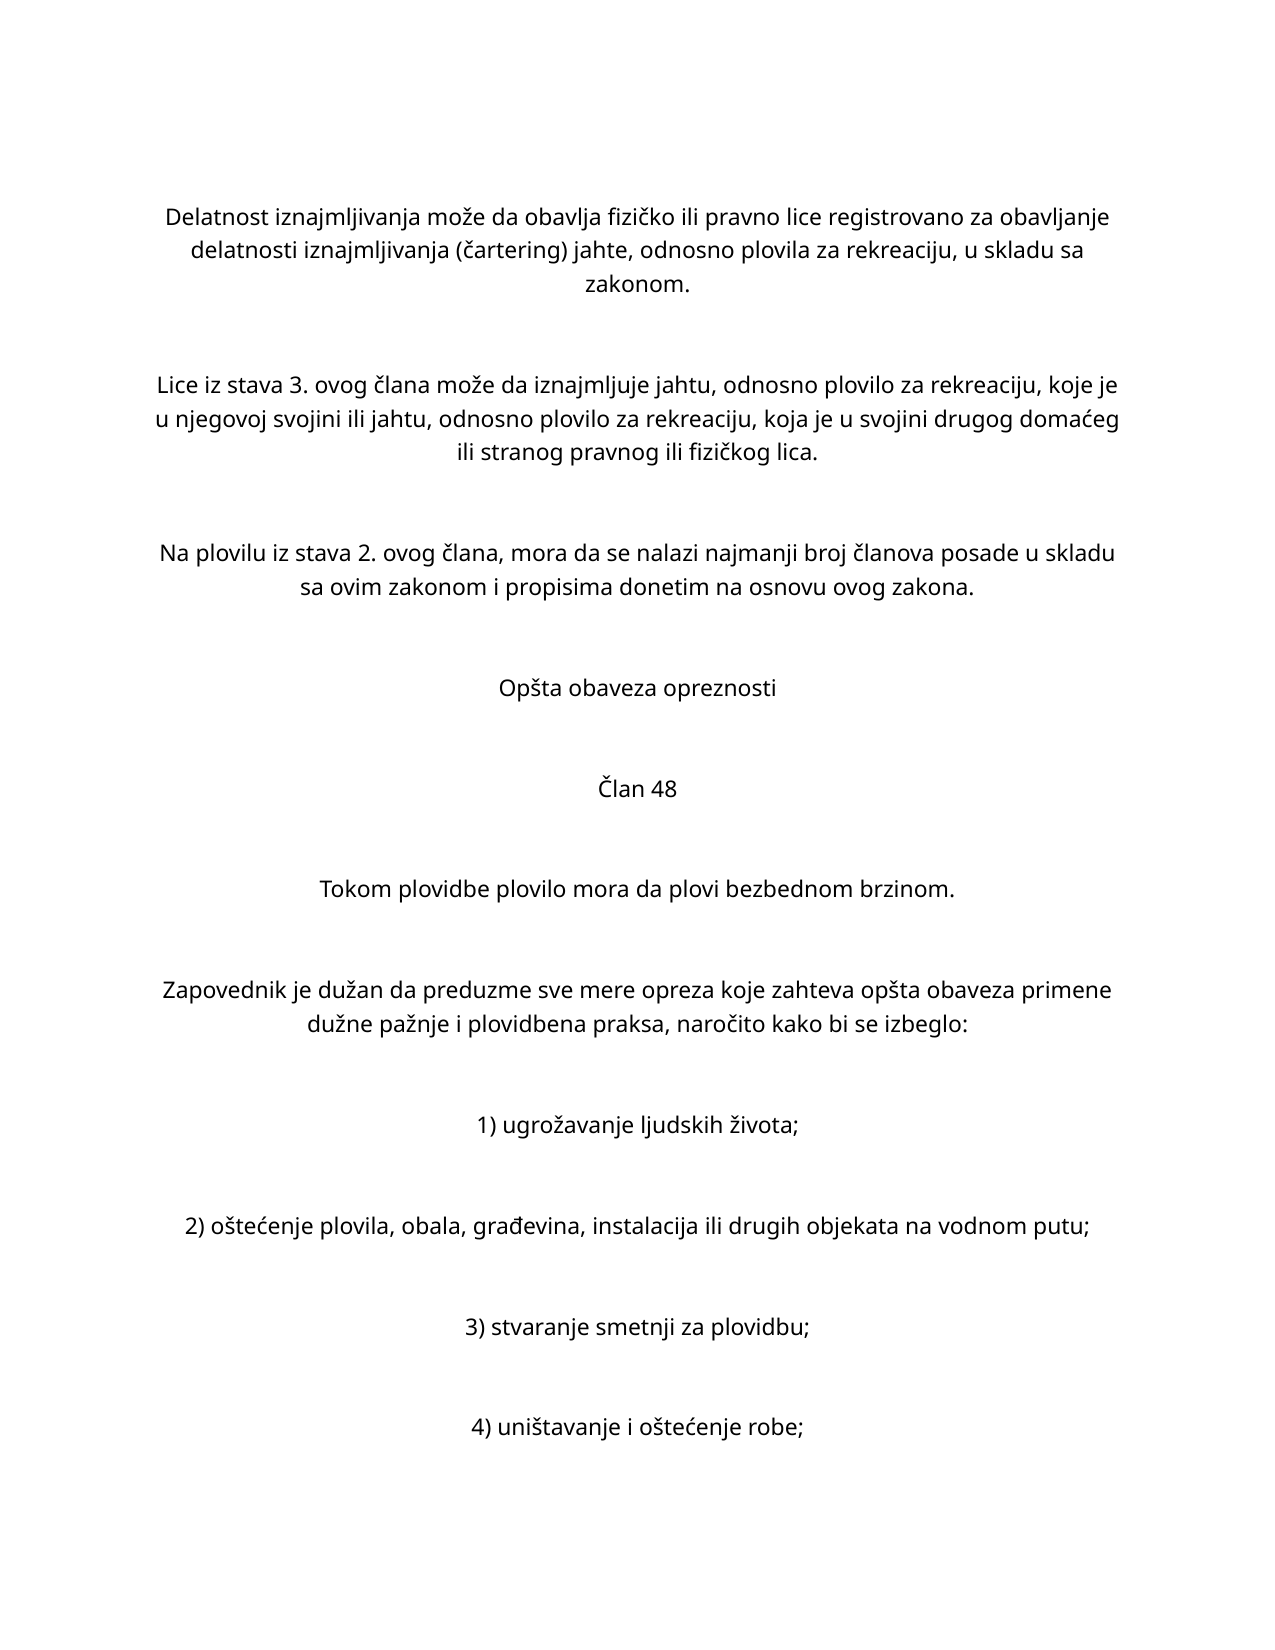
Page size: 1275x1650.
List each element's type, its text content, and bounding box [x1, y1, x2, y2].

text 4) uništavanje i oštećenje robe; [150, 1411, 1125, 1442]
text Opšta obaveza opreznosti [150, 672, 1125, 703]
text Delatnost iznajmljivanja može da obavlja fizičko ili pravno lice registrovano za obavljanje delatnosti iznajmljivanja (čartering) jahte, odnosno plovila za rekreaciju, u skladu sa zakonom. [150, 200, 1125, 299]
text 3) stvaranje smetnji za plovidbu; [150, 1310, 1125, 1342]
text Član 48 [150, 772, 1125, 804]
text Zapovednik je dužan da preduzme sve mere opreza koje zahteva opšta obaveza primene dužne pažnje i plovidbena praksa, naročito kako bi se izbeglo: [150, 974, 1125, 1039]
text 1) ugrožavanje ljudskih života; [150, 1109, 1125, 1140]
text Na plovilu iz stava 2. ovog člana, mora da se nalazi najmanji broj članova posade u skladu sa ovim zakonom i propisima donetim na osnovu ovog zakona. [150, 537, 1125, 602]
text Lice iz stava 3. ovog člana može da iznajmljuje jahtu, odnosno plovilo za rekreaciju, koje je u njegovoj svojini ili jahtu, odnosno plovilo za rekreaciju, koja je u svojini drugog domaćeg ili stranog pravnog ili fizičkog lica. [150, 369, 1125, 467]
text 2) oštećenje plovila, obala, građevina, instalacija ili drugih objekata na vodnom putu; [150, 1209, 1125, 1241]
text Tokom plovidbe plovilo mora da plovi bezbednom brzinom. [150, 873, 1125, 904]
